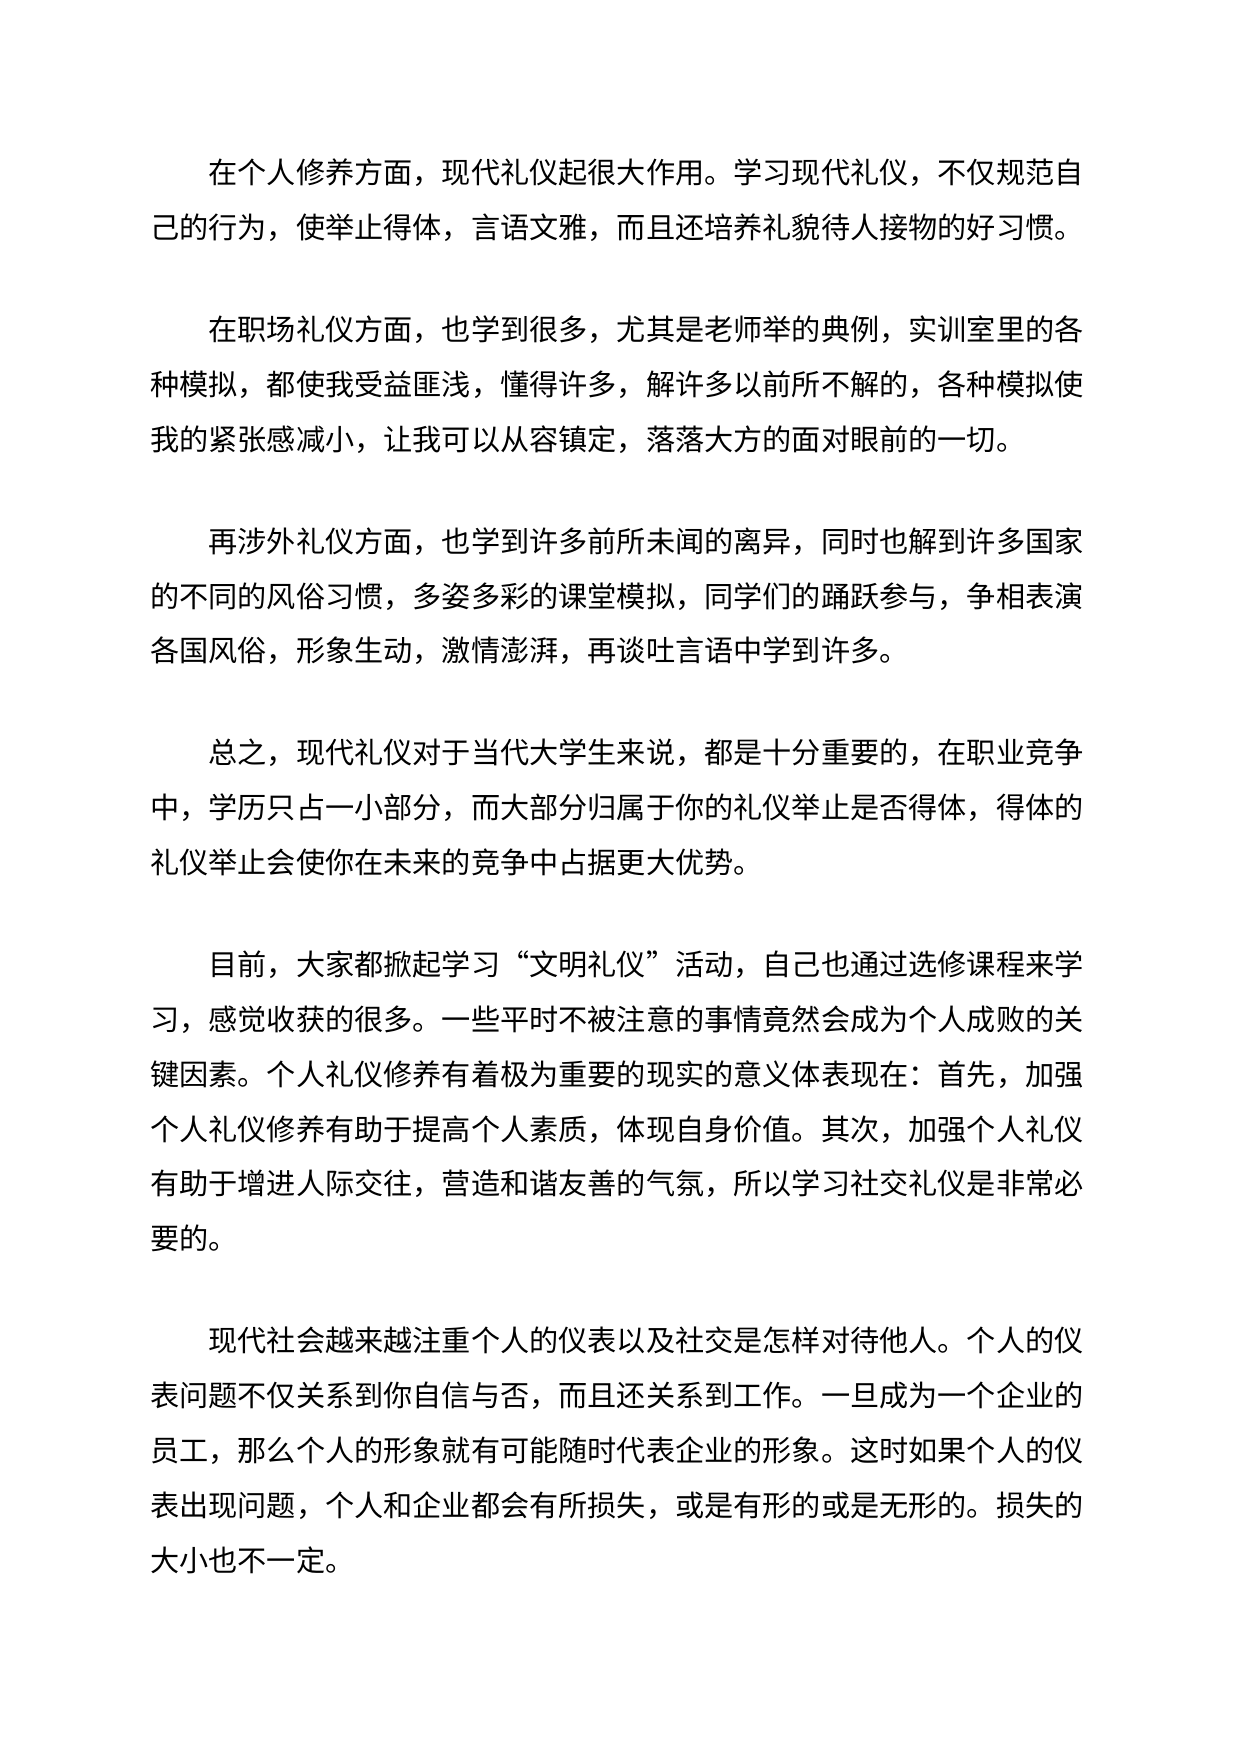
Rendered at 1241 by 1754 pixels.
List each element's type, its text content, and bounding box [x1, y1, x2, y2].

text 再涉外礼仪方面，也学到许多前所未闻的离异，同时也解到许多国家的不同的风俗习惯，多姿多彩的课堂模拟，同学们的踊跃参与，争相表演各国风俗，形象生动，激情澎湃，再谈吐言语中学到许多。 [150, 518, 1090, 670]
text 目前，大家都掀起学习“文明礼仪”活动，自己也通过选修课程来学习，感觉收获的很多。一些平时不被注意的事情竟然会成为个人成败的关键因素。个人礼仪修养有着极为重要的现实的意义体表现在：首先，加强个人礼仪修养有助于提高个人素质，体现自身价值。其次，加强个人礼仪有助于增进人际交往，营造和谐友善的气氛，所以学习社交礼仪是非常必要的。 [150, 941, 1090, 1258]
text 总之，现代礼仪对于当代大学生来说，都是十分重要的，在职业竞争中，学历只占一小部分，而大部分归属于你的礼仪举止是否得体，得体的礼仪举止会使你在未来的竞争中占据更大优势。 [150, 730, 1090, 882]
text 在职场礼仪方面，也学到很多，尤其是老师举的典例，实训室里的各种模拟，都使我受益匪浅，懂得许多，解许多以前所不解的，各种模拟使我的紧张感减小，让我可以从容镇定，落落大方的面对眼前的一切。 [150, 307, 1090, 459]
text 现代社会越来越注重个人的仪表以及社交是怎样对待他人。个人的仪表问题不仅关系到你自信与否，而且还关系到工作。一旦成为一个企业的员工，那么个人的形象就有可能随时代表企业的形象。这时如果个人的仪表出现问题，个人和企业都会有所损失，或是有形的或是无形的。损失的大小也不一定。 [150, 1318, 1090, 1579]
text 在个人修养方面，现代礼仪起很大作用。学习现代礼仪，不仅规范自己的行为，使举止得体，言语文雅，而且还培养礼貌待人接物的好习惯。 [150, 150, 1090, 247]
